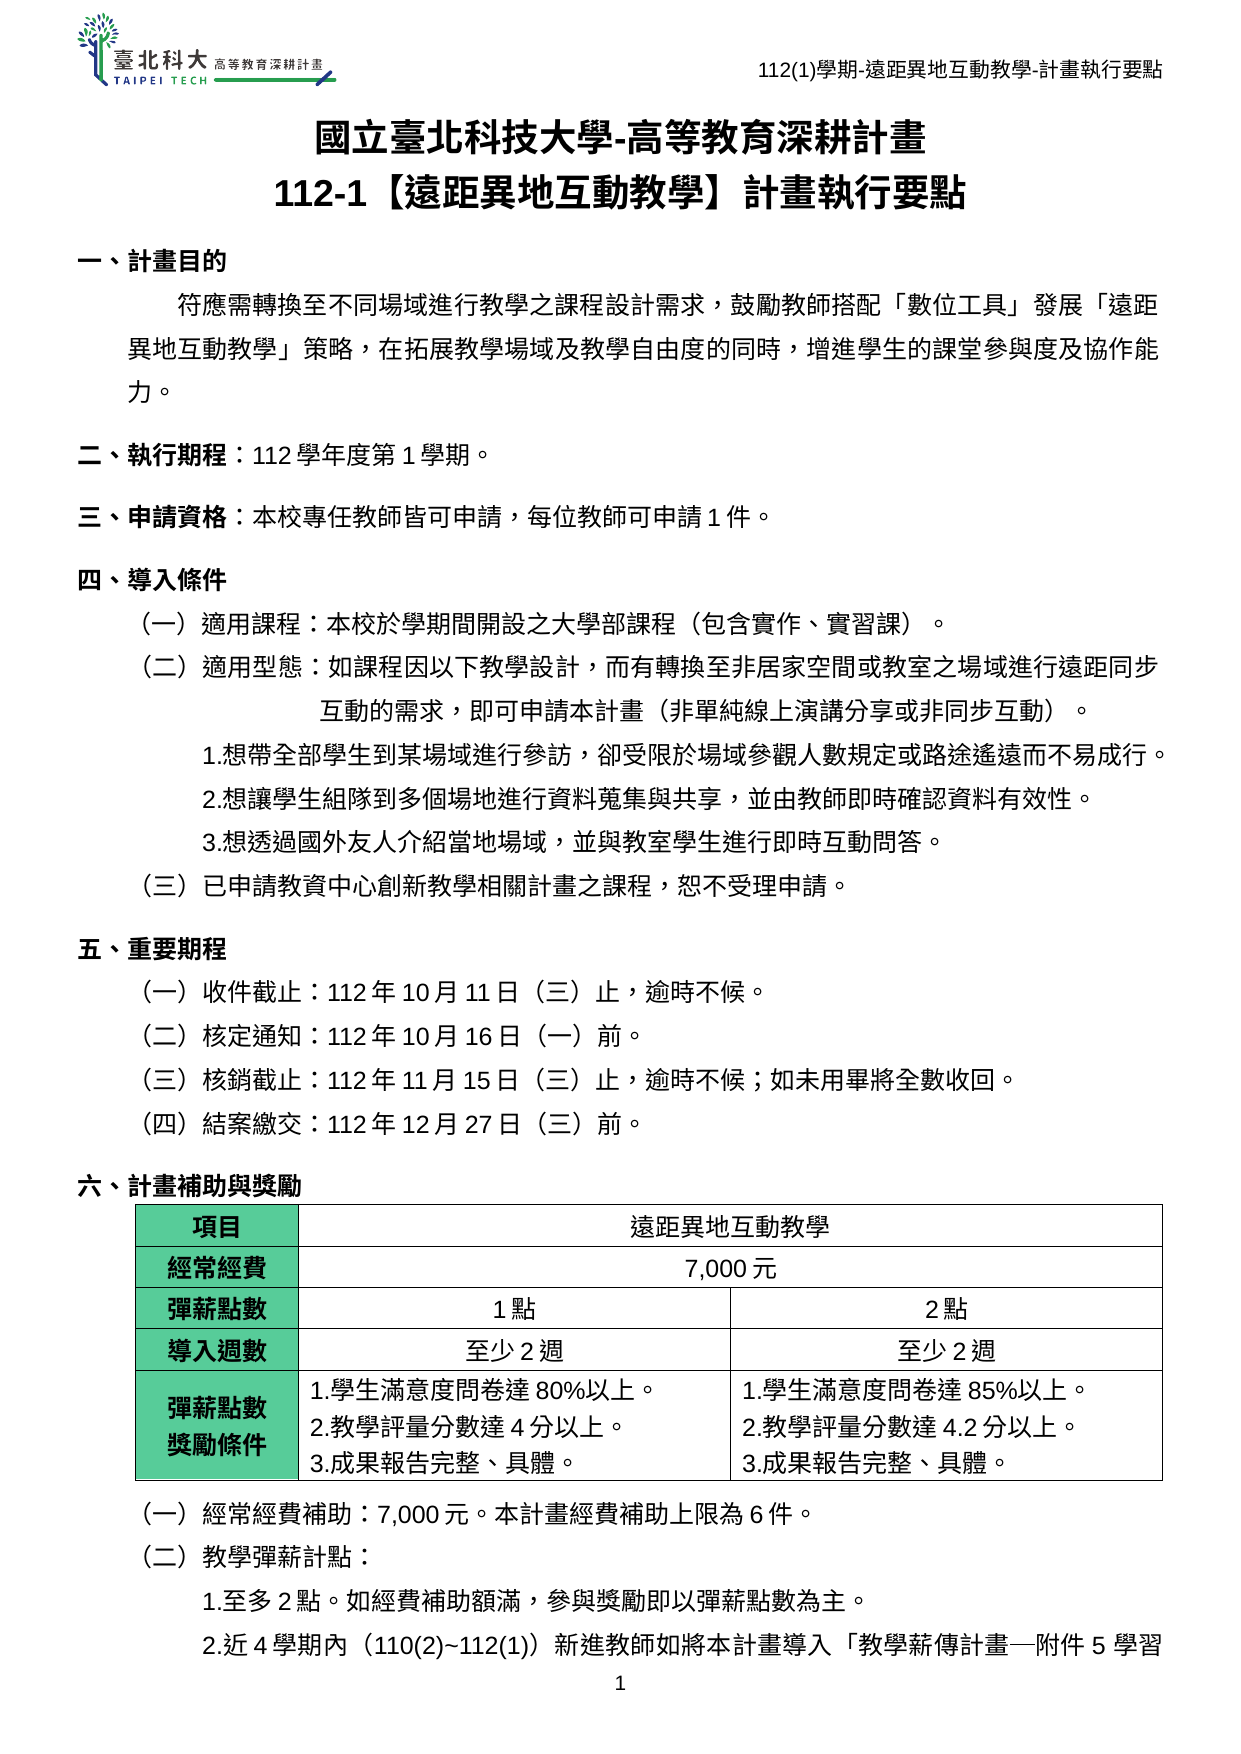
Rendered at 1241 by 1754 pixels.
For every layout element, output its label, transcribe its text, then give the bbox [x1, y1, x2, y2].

text （二）適用型態：如課程因以下教學設計，而有轉換至非居家空間或教室之場域進行遠距同步互動的需求，即可申請本計畫（非單純線上演講分享或非同步互動）。 [127, 642, 1163, 729]
table_cell 經常經費 [136, 1247, 298, 1287]
text （四）結案繳交：112年12月27日（三）前。 [127, 1098, 1163, 1142]
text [202, 1619, 1163, 1663]
text 五、重要期程 [77, 923, 1163, 967]
table_cell 彈薪點數 獎勵條件 [136, 1371, 298, 1479]
table_cell 導入週數 [136, 1329, 298, 1370]
picture [76, 0, 337, 88]
text 112-1【遠距異地互動教學】計畫執行要點 [77, 162, 1163, 217]
table_cell 1點 [299, 1288, 730, 1328]
text （三）已申請教資中心創新教學相關計畫之課程，恕不受理申請。 [127, 861, 1163, 904]
text 1.想帶全部學生到某場域進行參訪，卻受限於場域參觀人數規定或路途遙遠而不易成行。 [202, 729, 1163, 773]
text （一）經常經費補助：7,000元。本計畫經費補助上限為6件。 [127, 1488, 1163, 1532]
text 2.想讓學生組隊到多個場地進行資料蒐集與共享，並由教師即時確認資料有效性。 [202, 773, 1163, 817]
text 六、計畫補助與獎勵 [77, 1161, 1163, 1204]
table_cell 至少2週 [299, 1329, 730, 1370]
table_cell 1.學生滿意度問卷達80%以上。 2.教學評量分數達4分以上。 3.成果報告完整、具體。 [299, 1371, 730, 1479]
table_cell 7,000元 [299, 1247, 1162, 1287]
text 一、計畫目的 [77, 236, 1163, 279]
text 國立臺北科技大學-高等教育深耕計畫 [77, 108, 1163, 162]
text 三、申請資格：本校專任教師皆可申請，每位教師可申請1件。 [77, 492, 1163, 536]
text （二）教學彈薪計點： [127, 1532, 1163, 1576]
text （一）適用課程：本校於學期間開設之大學部課程（包含實作、實習課）。 [126, 598, 1163, 642]
text 四、導入條件 [77, 554, 1163, 598]
table_cell 至少2週 [731, 1329, 1162, 1370]
table_cell 2點 [731, 1288, 1162, 1328]
table_cell 1.學生滿意度問卷達85%以上。 2.教學評量分數達4.2分以上。 3.成果報告完整、具體。 [731, 1371, 1162, 1479]
text 二、執行期程：112學年度第1學期。 [77, 429, 1163, 473]
text （一）收件截止：112年10月11日（三）止，逾時不候。 [127, 967, 1163, 1011]
text 3.想透過國外友人介紹當地場域，並與教室學生進行即時互動問答。 [202, 817, 1163, 861]
table_header 項目 [136, 1205, 298, 1246]
text 1.至多2點。如經費補助額滿，參與獎勵即以彈薪點數為主。 [202, 1576, 1163, 1619]
table_header 遠距異地互動教學 [299, 1205, 1162, 1246]
text （三）核銷截止：112年11月15日（三）止，逾時不候；如未用畢將全數收回。 [127, 1054, 1163, 1098]
table_cell 彈薪點數 [136, 1288, 298, 1328]
text （二）核定通知：112年10月16日（一）前。 [127, 1011, 1163, 1054]
text 符應需轉換至不同場域進行教學之課程設計需求，鼓勵教師搭配「數位工具」發展「遠距異地互動教學」策略，在拓展教學場域及教學自由度的同時，增進學生的課堂參與度及協作能力。 [127, 279, 1163, 411]
